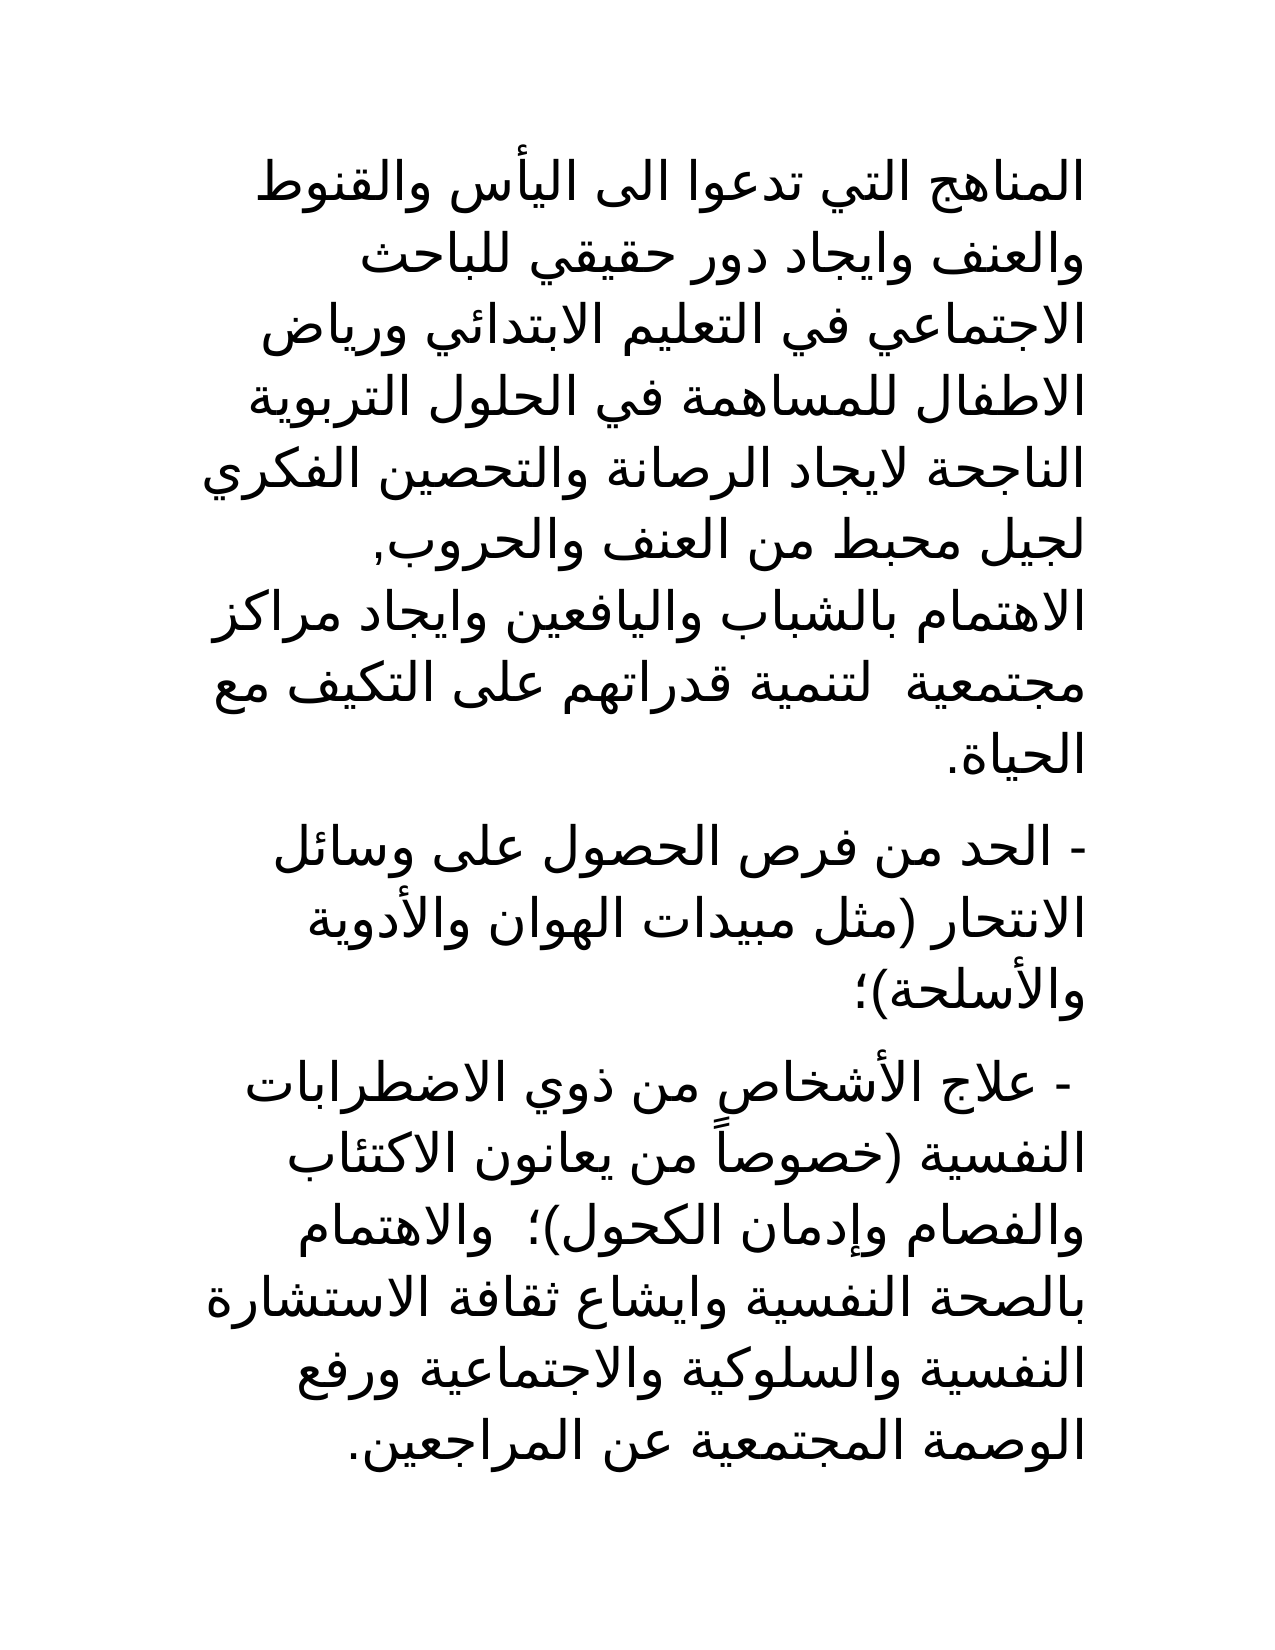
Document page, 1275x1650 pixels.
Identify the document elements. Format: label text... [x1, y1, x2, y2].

text - علاج الأشخاص من ذوي الاضطرابات النفسية (خصوصاً من يعانون الاكتئاب والفصام وإدمان الكحول)؛ والاهتمام بالصحة النفسية وايشاع ثقافة الاستشارة النفسية والسلوكية والاجتماعية ورفع الوصمة المجتمعية عن المراجعين. [187, 1050, 1087, 1471]
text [187, 150, 1087, 785]
text - الحد من فرص الحصول على وسائل الانتحار (مثل مبيدات الهوان والأدوية والأسلحة)؛ [187, 815, 1087, 1020]
